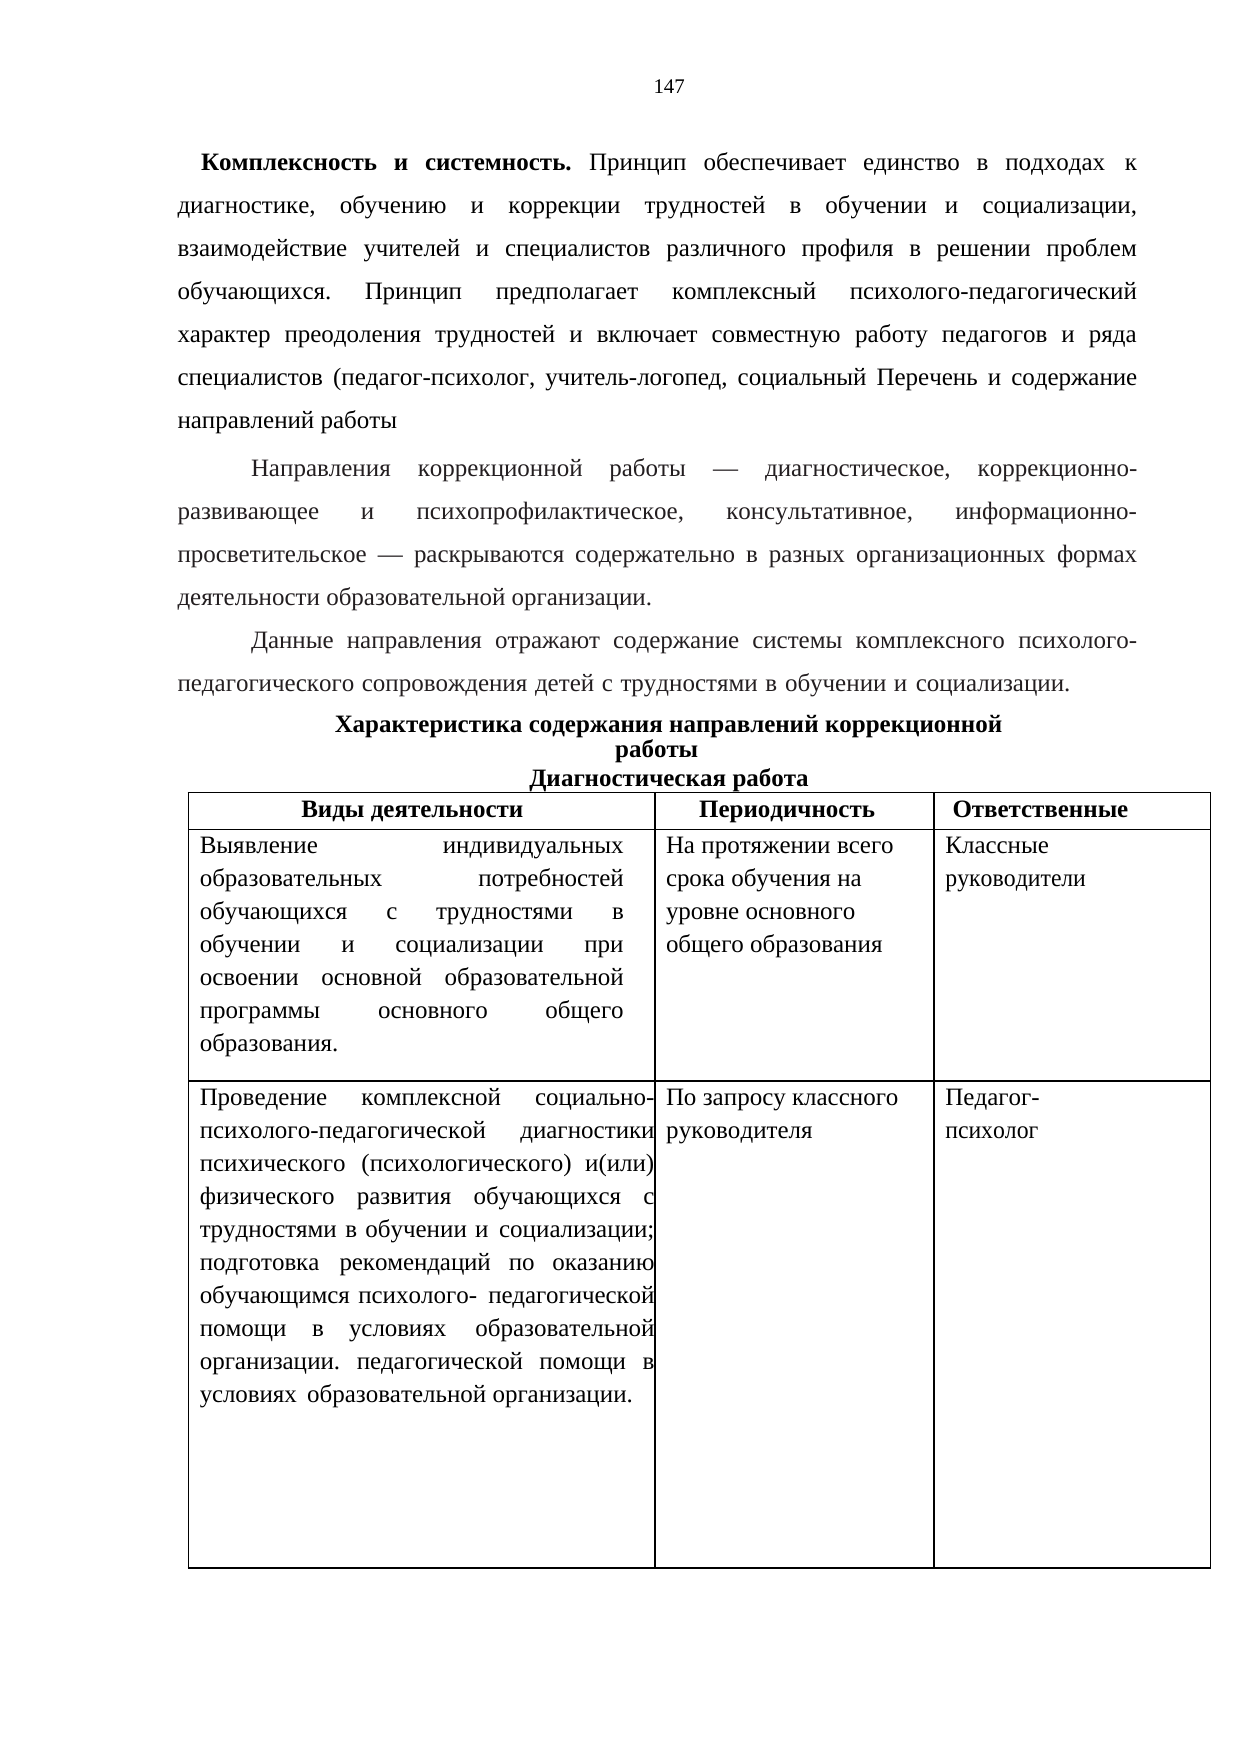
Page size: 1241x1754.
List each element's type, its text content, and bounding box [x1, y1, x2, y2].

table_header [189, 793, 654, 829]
subtitle Комплексность и системность. Принцип обеспечивает единство в подходах к диагностике, обучению и коррекции трудностей в обучении и социализации, взаимодействие учителей и специалистов различного профиля в решении проблем обучающихся. Принцип предполагает комплексный психолого-педагогический характер преодоления трудностей и включает совместную работу педагогов и ряда специалистов (педагог-психолог, учитель-логопед, социальный Перечень и содержание направлений работы [177, 147, 1137, 434]
subtitle Характеристика содержания направлений коррекционной работы [267, 712, 1046, 762]
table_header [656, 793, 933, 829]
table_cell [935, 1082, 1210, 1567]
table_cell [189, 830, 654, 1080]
text Данные направления отражают содержание системы комплексного психолого-педагогического сопровождения детей с трудностями в обучении и социализации. [177, 625, 1137, 697]
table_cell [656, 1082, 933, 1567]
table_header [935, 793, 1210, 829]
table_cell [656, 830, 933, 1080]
subtitle Диагностическая работа [267, 767, 1047, 792]
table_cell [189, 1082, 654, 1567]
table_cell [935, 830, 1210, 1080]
text Направления коррекционной работы — диагностическое, коррекционно- развивающее и психопрофилактическое, консультативное, информационно- просветительское — раскрываются содержательно в разных организационных формах деятельности образовательной организации. [177, 453, 1137, 611]
